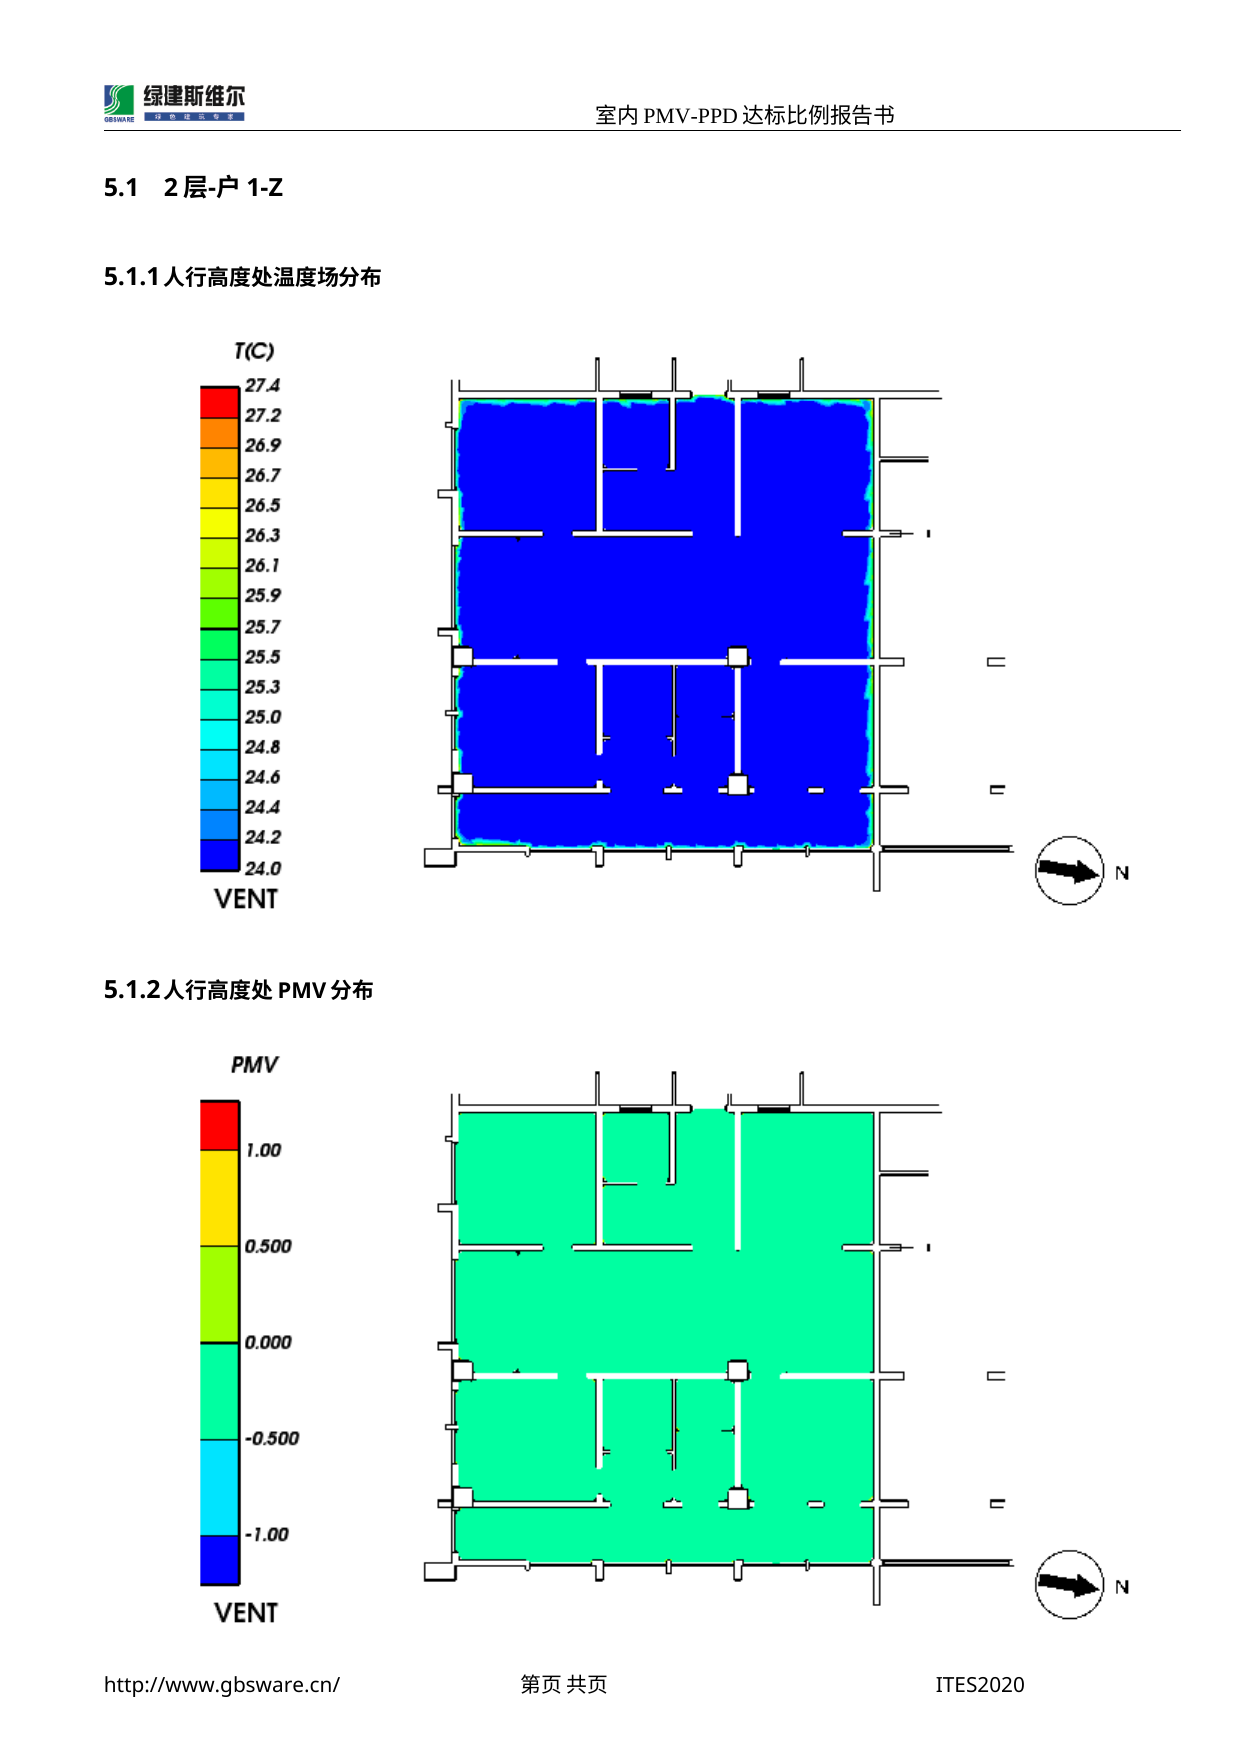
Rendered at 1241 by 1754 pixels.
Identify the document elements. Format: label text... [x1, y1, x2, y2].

subtitle 人行高度处温度场分布 [103, 243, 1181, 308]
picture [103, 82, 246, 124]
subtitle 2层-户1-Z [103, 153, 1181, 218]
picture [199, 1028, 1129, 1645]
subtitle 人行高度处PMV分布 [103, 956, 1181, 1021]
picture [199, 315, 1129, 931]
